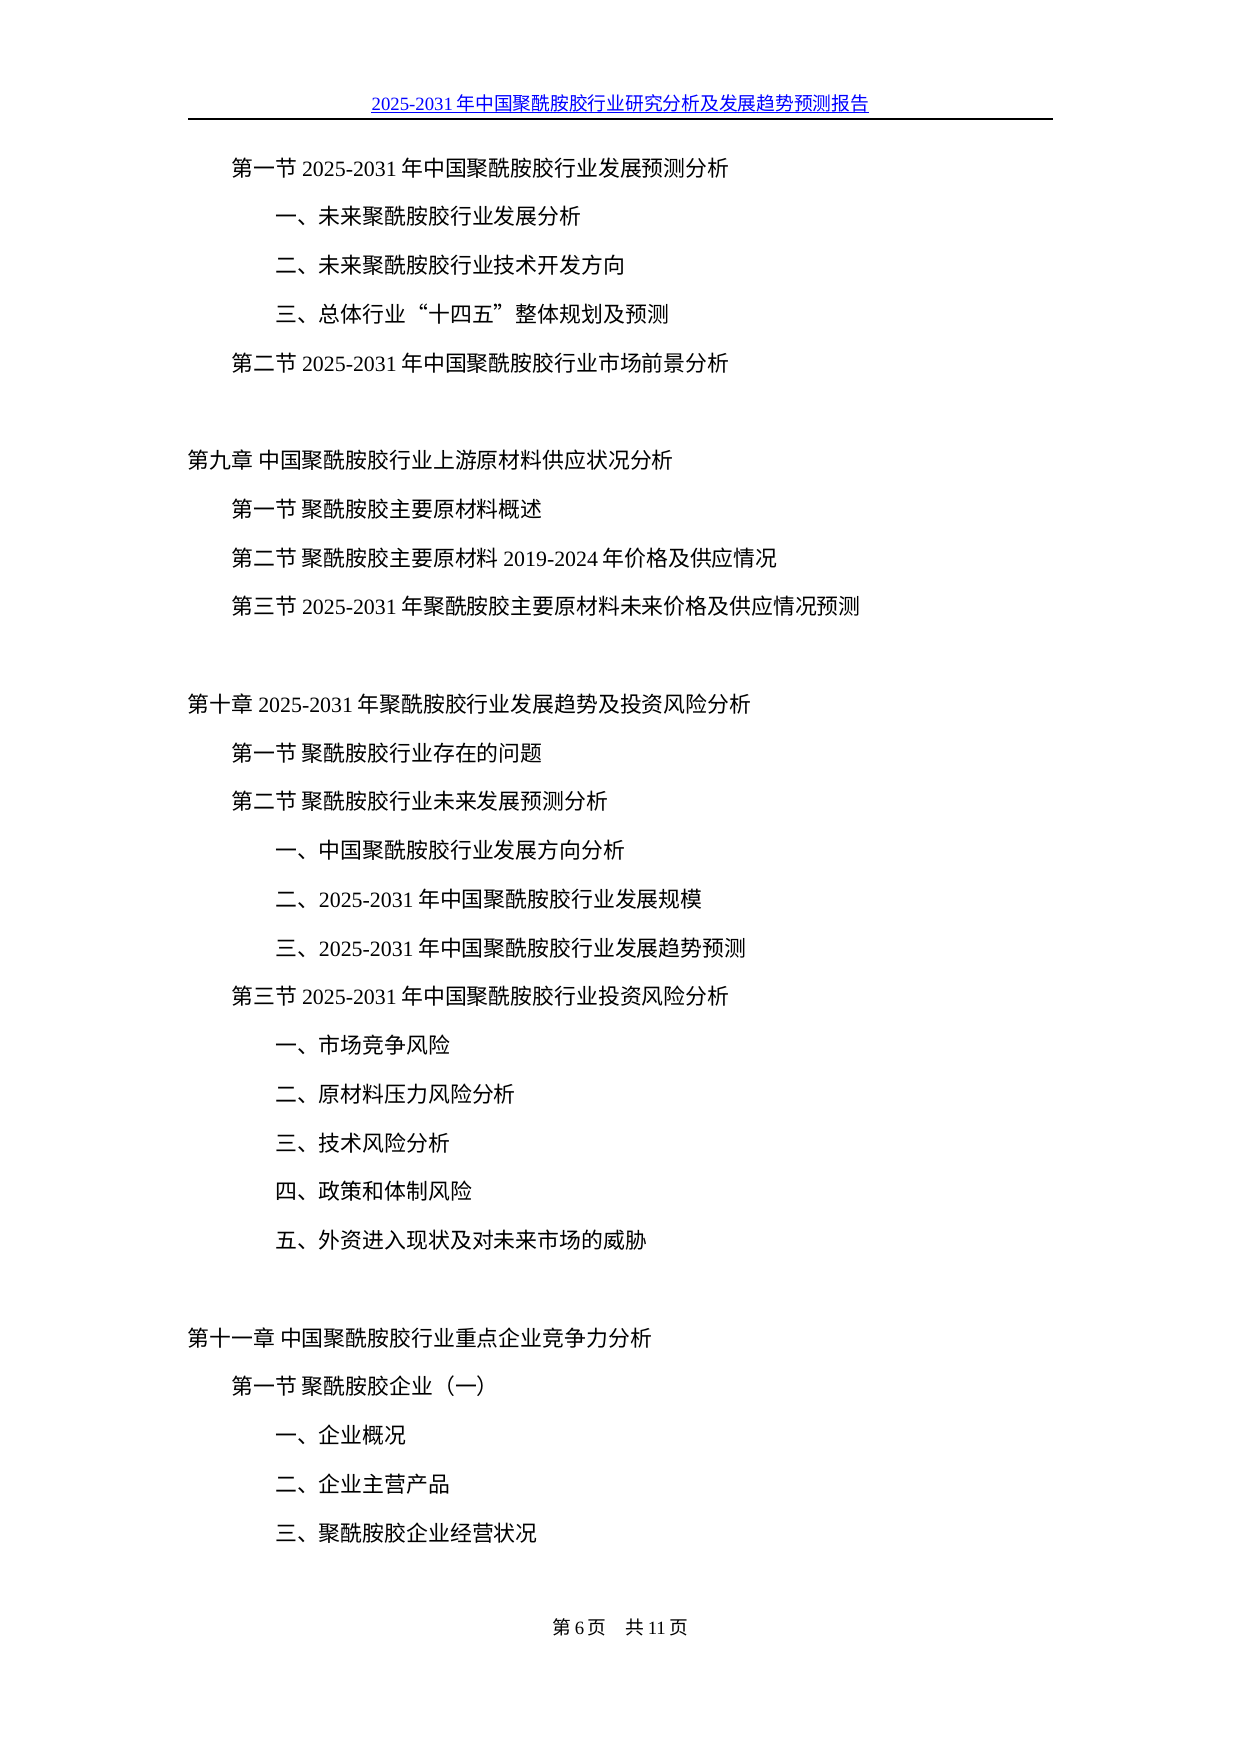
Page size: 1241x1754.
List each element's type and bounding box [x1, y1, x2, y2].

text [187, 150, 1053, 1548]
